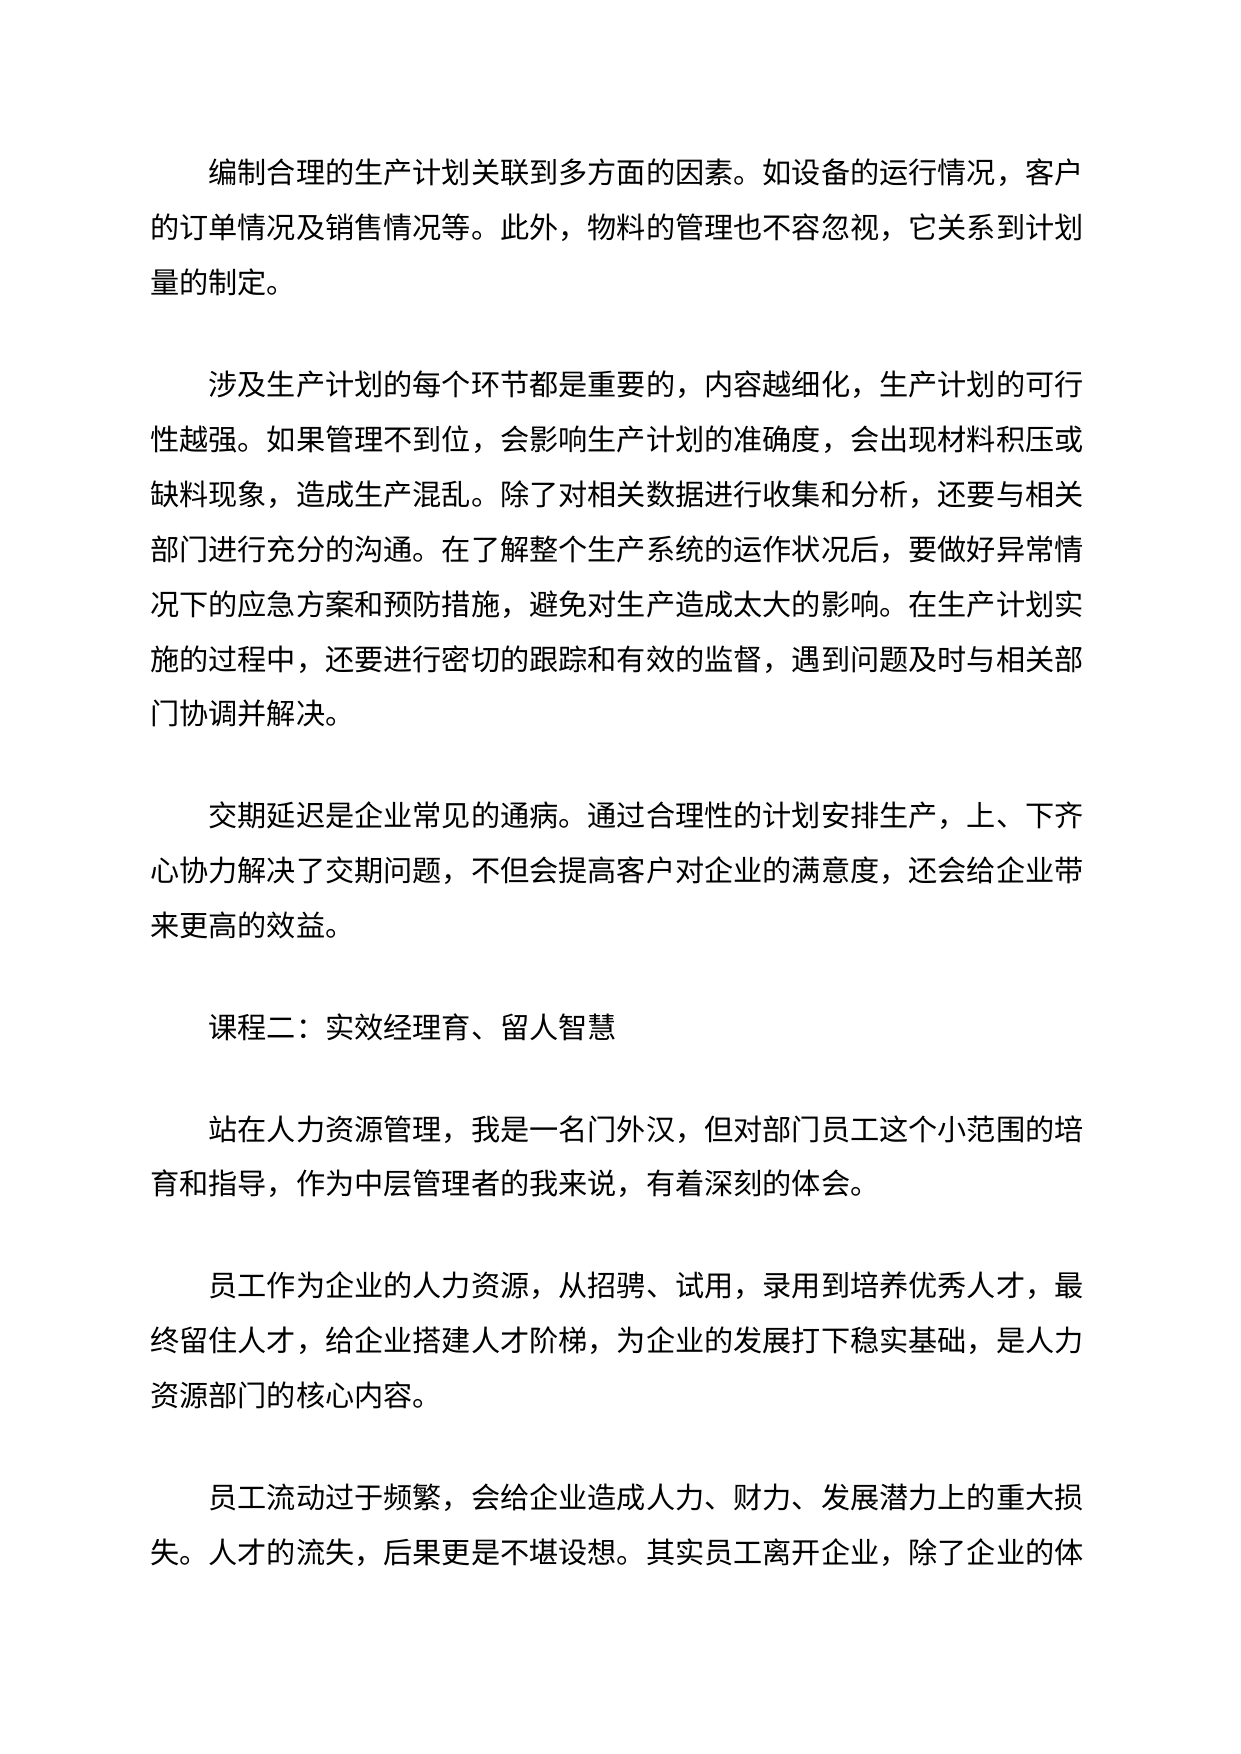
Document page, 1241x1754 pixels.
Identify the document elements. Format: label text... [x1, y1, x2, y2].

text 编制合理的生产计划关联到多方面的因素。如设备的运行情况，客户的订单情况及销售情况等。此外，物料的管理也不容忽视，它关系到计划量的制定。 [150, 150, 1090, 302]
text 课程二：实效经理育、留人智慧 [150, 1004, 1090, 1047]
text 站在人力资源管理，我是一名门外汉，但对部门员工这个小范围的培育和指导，作为中层管理者的我来说，有着深刻的体会。 [150, 1106, 1090, 1203]
text 员工作为企业的人力资源，从招骋、试用，录用到培养优秀人才，最终留住人才，给企业搭建人才阶梯，为企业的发展打下稳实基础，是人力资源部门的核心内容。 [150, 1263, 1090, 1415]
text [150, 1474, 1090, 1571]
text 交期延迟是企业常见的通病。通过合理性的计划安排生产，上、下齐心协力解决了交期问题，不但会提高客户对企业的满意度，还会给企业带来更高的效益。 [150, 793, 1090, 945]
text 涉及生产计划的每个环节都是重要的，内容越细化，生产计划的可行性越强。如果管理不到位，会影响生产计划的准确度，会出现材料积压或缺料现象，造成生产混乱。除了对相关数据进行收集和分析，还要与相关部门进行充分的沟通。在了解整个生产系统的运作状况后，要做好异常情况下的应急方案和预防措施，避免对生产造成太大的影响。在生产计划实施的过程中，还要进行密切的跟踪和有效的监督，遇到问题及时与相关部门协调并解决。 [150, 362, 1090, 733]
